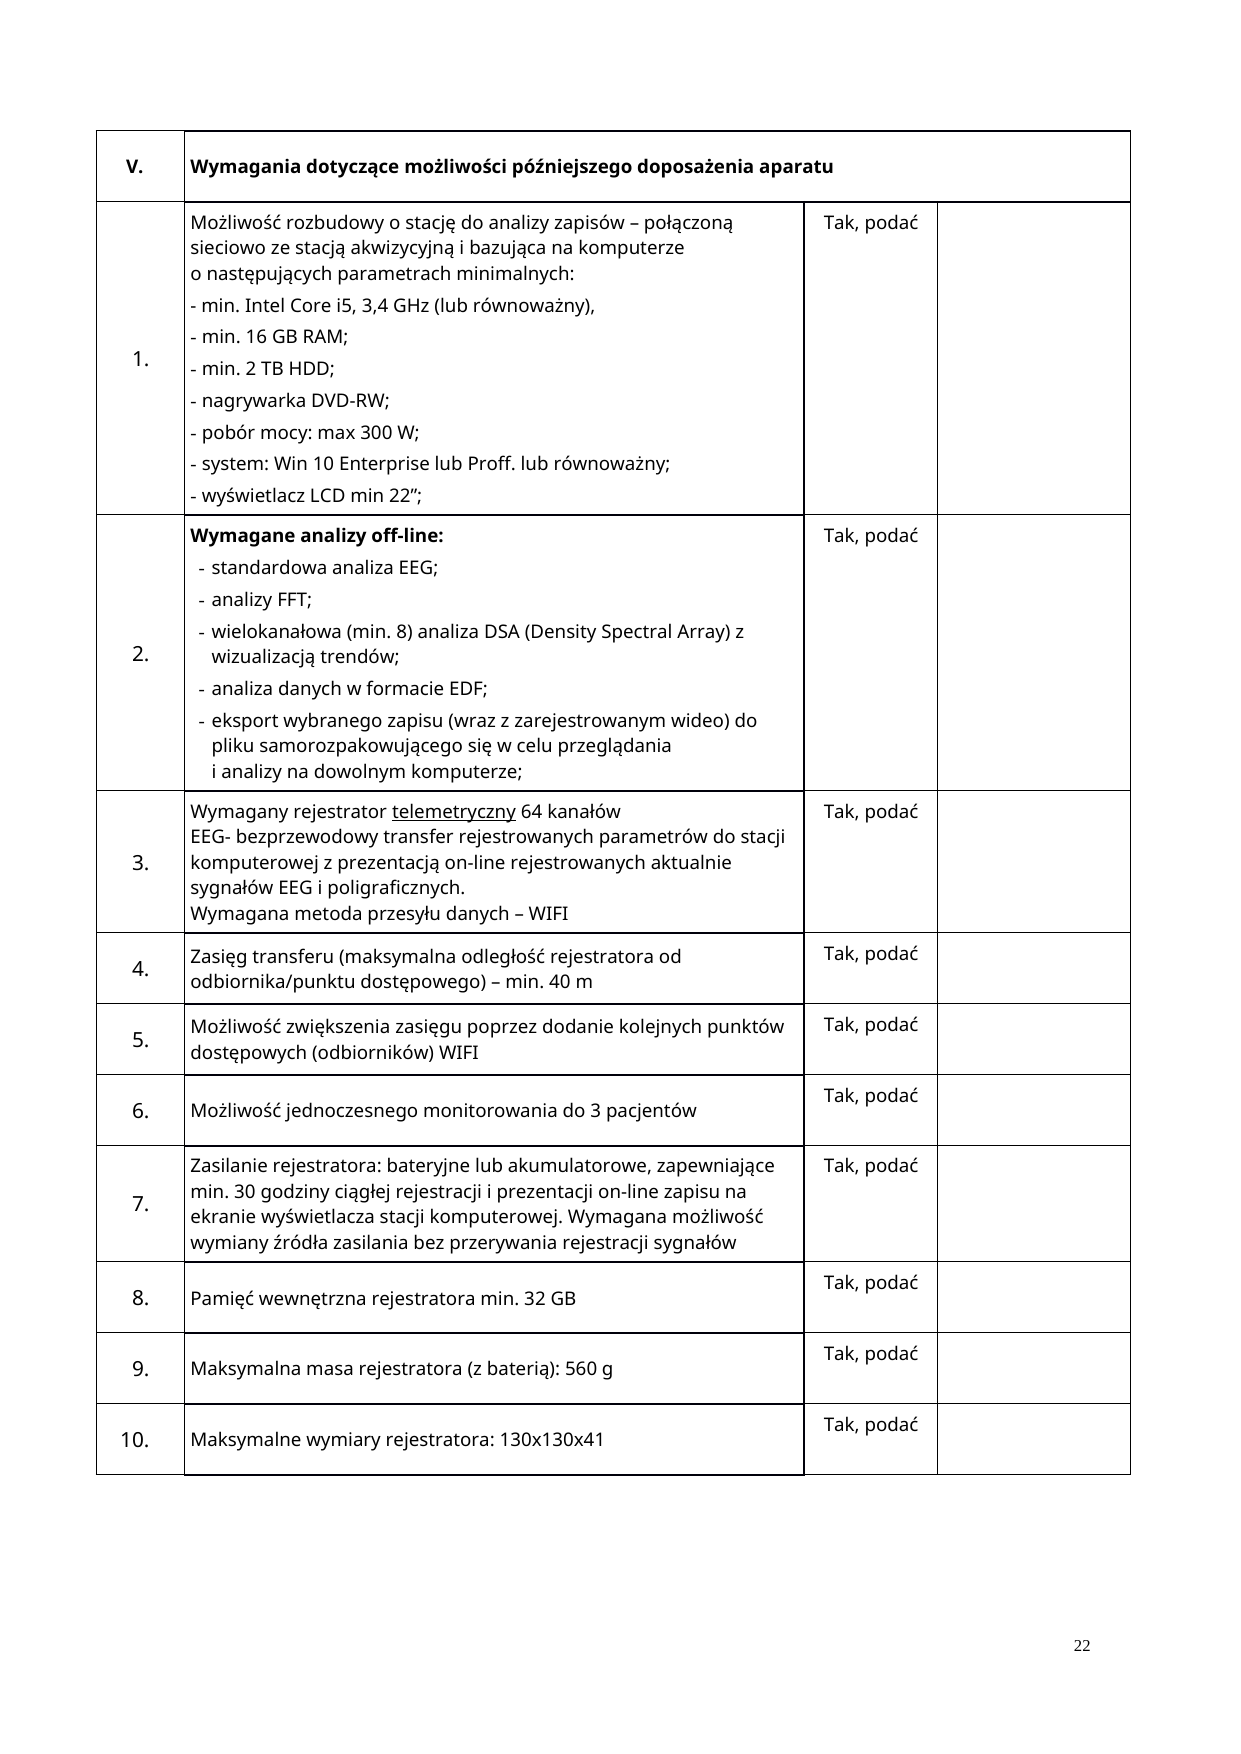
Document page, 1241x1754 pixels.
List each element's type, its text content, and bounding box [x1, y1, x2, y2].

table_cell [97, 791, 184, 932]
table_cell [97, 1404, 184, 1474]
table_cell Tak, podać [805, 933, 937, 1003]
table_cell [938, 1004, 1130, 1074]
table_cell [938, 1333, 1130, 1403]
table_cell [938, 203, 1130, 514]
table_cell [938, 791, 1130, 932]
table_cell Maksymalne wymiary rejestratora: 130x130x41 [185, 1405, 803, 1474]
table_cell Tak, podać [805, 1404, 937, 1474]
table_cell Tak, podać [805, 515, 937, 790]
table_cell Możliwość zwiększenia zasięgu poprzez dodanie kolejnych punktów dostępowych (odbiorników) WIFI [185, 1005, 803, 1074]
table_cell Wymagany rejestrator telemetryczny 64 kanałów EEG- bezprzewodowy transfer rejestrowanych parametrów do stacji komputerowej z prezentacją on-line rejestrowanych aktualnie sygnałów EEG i poligraficznych. Wymagana metoda przesyłu danych – WIFI [185, 792, 803, 932]
table_cell [97, 202, 184, 514]
table_cell [938, 1262, 1130, 1332]
table_cell Tak, podać [805, 1004, 937, 1074]
table_cell [938, 933, 1130, 1003]
table_cell Tak, podać [805, 1075, 937, 1144]
table_cell [97, 1333, 184, 1403]
table_cell [97, 1004, 184, 1074]
table_cell Możliwość jednoczesnego monitorowania do 3 pacjentów [185, 1076, 803, 1144]
table_cell [938, 1146, 1130, 1261]
table_cell [97, 1146, 184, 1261]
table_cell Wymagania dotyczące możliwości późniejszego doposażenia aparatu [185, 132, 1130, 201]
table_cell [97, 933, 184, 1003]
table_cell Tak, podać [805, 1333, 937, 1403]
table_cell [97, 1262, 184, 1332]
table_cell [938, 1404, 1130, 1474]
table_cell [938, 515, 1130, 790]
table_cell Pamięć wewnętrzna rejestratora min. 32 GB [185, 1263, 803, 1332]
table_cell Tak, podać [805, 791, 937, 932]
table_cell [97, 515, 184, 790]
table_cell Zasięg transferu (maksymalna odległość rejestratora od odbiornika/punktu dostępowego) – min. 40 m [185, 934, 803, 1003]
table_cell [97, 1075, 184, 1144]
table_cell [938, 1075, 1130, 1144]
table_cell Maksymalna masa rejestratora (z baterią): 560 g [185, 1334, 803, 1403]
table_cell Tak, podać [805, 203, 937, 514]
table_cell Tak, podać [805, 1146, 937, 1261]
table_cell Zasilanie rejestratora: bateryjne lub akumulatorowe, zapewniające min. 30 godziny ciągłej rejestracji i prezentacji on-line zapisu na ekranie wyświetlacza stacji komputerowej. Wymagana możliwość wymiany źródła zasilania bez przerywania rejestracji sygnałów [185, 1147, 803, 1261]
table_cell Tak, podać [805, 1262, 937, 1332]
table_cell [97, 131, 184, 201]
table_cell Możliwość rozbudowy o stację do analizy zapisów – połączoną sieciowo ze stacją akwizycyjną i bazująca na komputerze o następujących parametrach minimalnych: - min. Intel Core i5, 3,4 GHz (lub równoważny), min. 16 GB RAM; min. 2 TB HDD; nagrywarka DVD-RW; pobór mocy: max 300 W; system: Win 10 Enterprise lub Proff. lub równoważny; wyświetlacz LCD min 22”; [185, 203, 803, 514]
